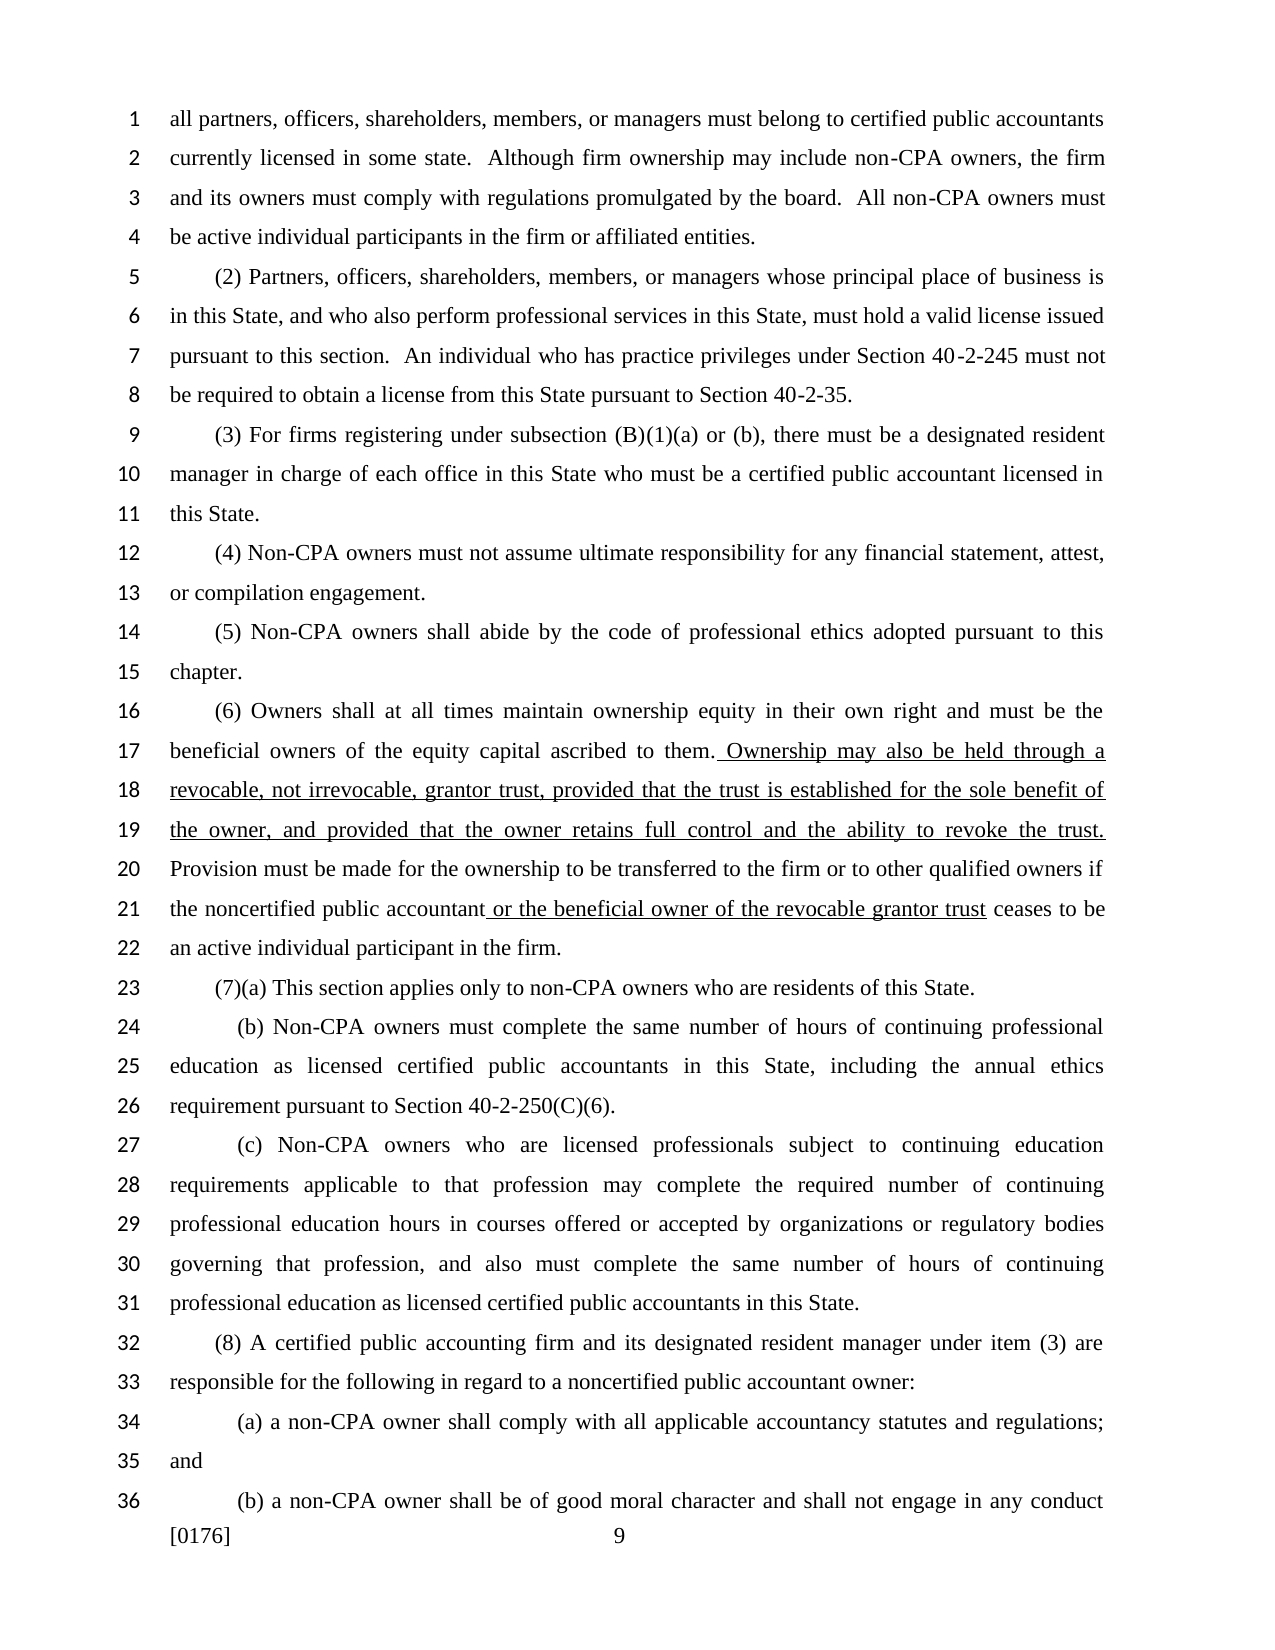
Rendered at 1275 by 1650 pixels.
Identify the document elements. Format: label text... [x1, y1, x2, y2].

text (b) Non‑CPA owners must complete the same number of hours of continuing professional education as licensed certified public accountants in this State, including the annual ethics requirement pursuant to Section 40‑2‑250(C)(6). [169, 1013, 1106, 1118]
text (2) Partners, officers, shareholders, members, or managers whose principal place of business is in this State, and who also perform professional services in this State, must hold a valid license issued pursuant to this section. An individual who has practice privileges under Section 40‑2‑245 must not be required to obtain a license from this State pursuant to Section 40‑2‑35. [169, 263, 1106, 408]
text (4) Non‑CPA owners must not assume ultimate responsibility for any financial statement, attest, or compilation engagement. [169, 539, 1106, 605]
text (a) a non‑CPA owner shall comply with all applicable accountancy statutes and regulations; and [169, 1408, 1106, 1474]
text (c) Non‑CPA owners who are licensed professionals subject to continuing education requirements applicable to that profession may complete the required number of continuing professional education hours in courses offered or accepted by organizations or regulatory bodies governing that profession, and also must complete the same number of hours of continuing professional education as licensed certified public accountants in this State. [169, 1131, 1106, 1316]
text (8) A certified public accounting firm and its designated resident manager under item (3) are responsible for the following in regard to a noncertified public accountant owner: [169, 1329, 1106, 1395]
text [169, 1487, 1106, 1513]
text (6) Owners shall at all times maintain ownership equity in their own right and must be the beneficial owners of the equity capital ascribed to them. Ownership may also be held through a revocable, not irrevocable, grantor trust, provided that the trust is established for the sole benefit of the owner, and provided that the owner retains full control and the ability to revoke the trust. Provision must be made for the ownership to be transferred to the firm or to other qualified owners if the noncertified public accountant or the beneficial owner of the revocable grantor trust ceases to be an active individual participant in the firm. [169, 697, 1106, 799]
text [169, 105, 1106, 250]
text (5) Non‑CPA owners shall abide by the code of professional ethics adopted pursuant to this chapter. [169, 618, 1106, 684]
text (3) For firms registering under subsection (B)(1)(a) or (b), there must be a designated resident manager in charge of each office in this State who must be a certified public accountant licensed in this State. [169, 421, 1106, 526]
text (6) Owners shall at all times maintain ownership equity in their own right and must be the beneficial owners of the equity capital ascribed to them. Ownership may also be held through a revocable, not irrevocable, grantor trust, provided that the trust is established for the sole benefit of the owner, and provided that the owner retains full control and the ability to revoke the trust. Provision must be made for the ownership to be transferred to the firm or to other qualified owners if the noncertified public accountant or the beneficial owner of the revocable grantor trust ceases to be an active individual participant in the firm. [169, 840, 1106, 960]
text (7)(a) This section applies only to non‑CPA owners who are residents of this State. [169, 973, 1106, 1000]
